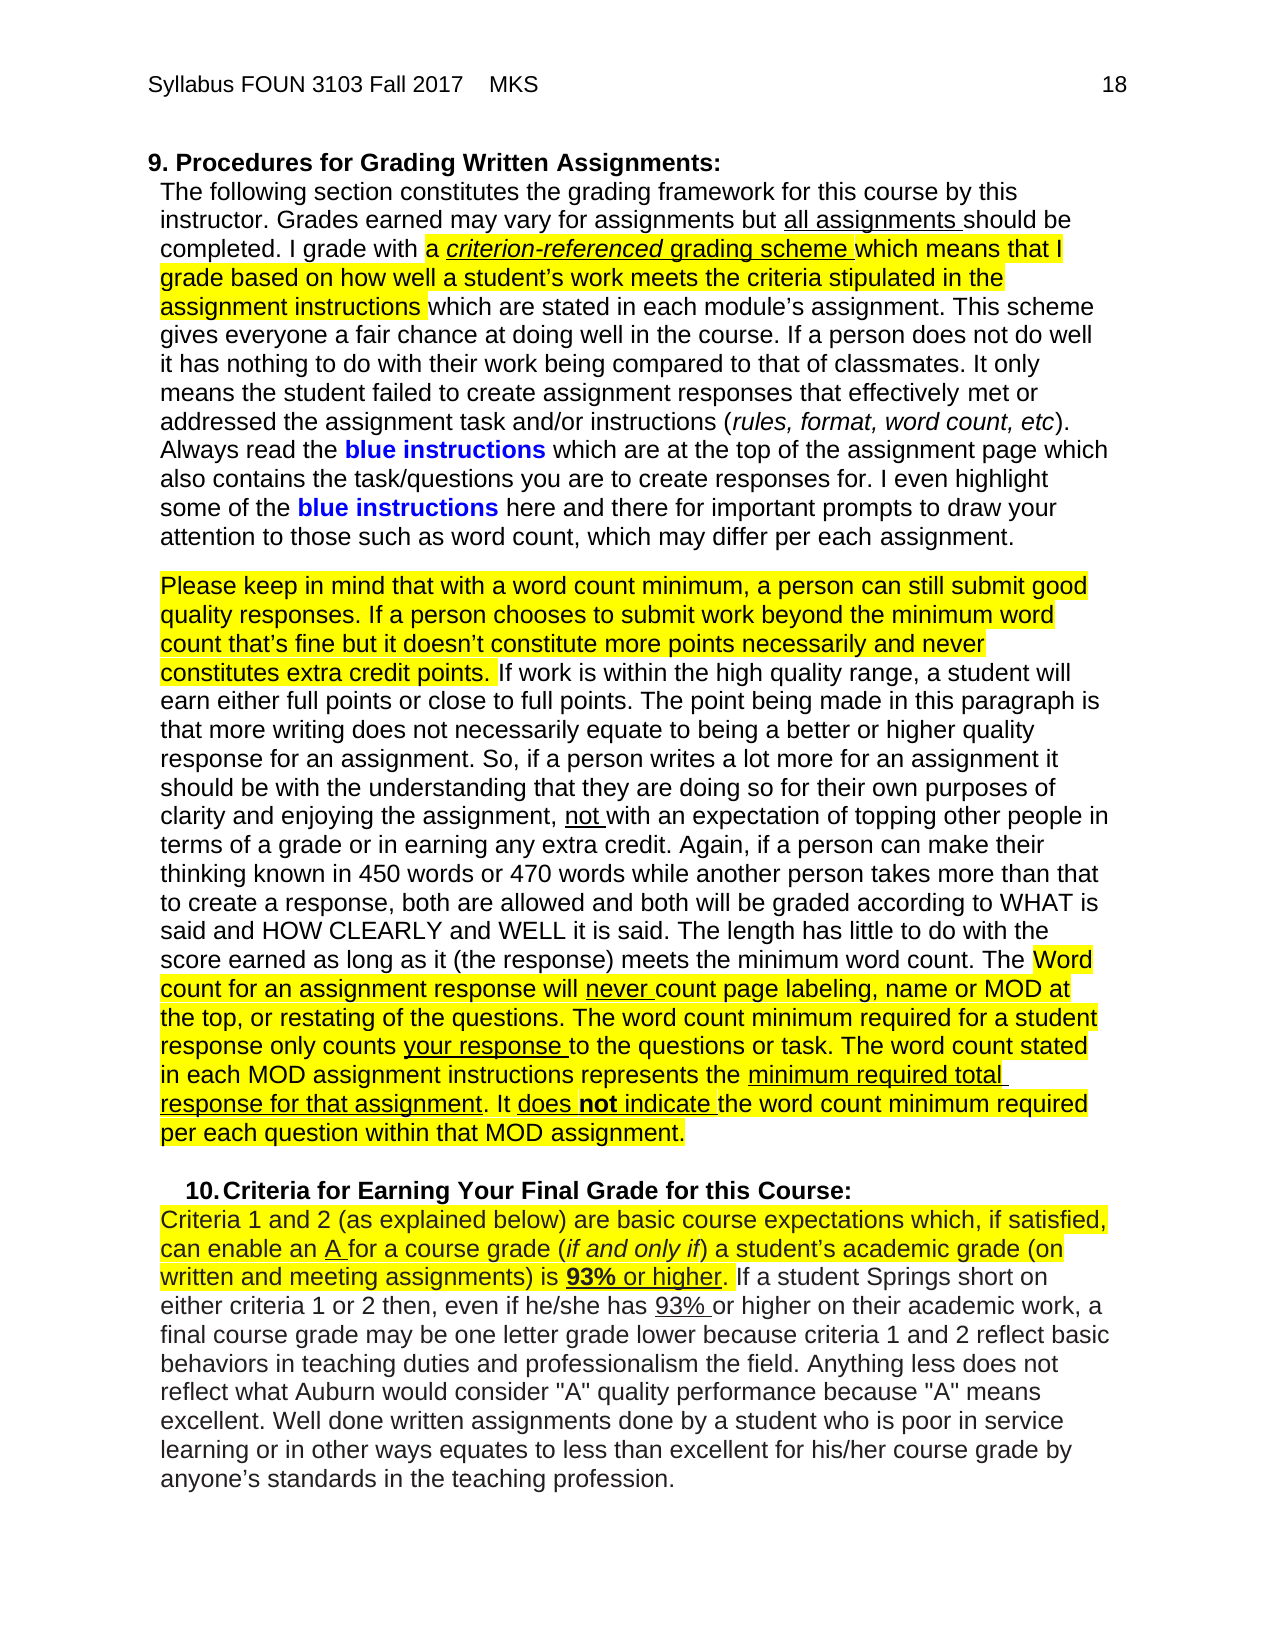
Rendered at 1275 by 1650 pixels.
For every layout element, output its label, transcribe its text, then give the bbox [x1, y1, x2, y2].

subtitle Criteria for Earning Your Final Grade for this Course: [185, 1176, 1127, 1205]
text Please keep in mind that with a word count minimum, a person can still submit good quality responses. If a person chooses to submit work beyond the minimum word count that’s fine but it doesn’t constitute more points necessarily and never constitutes extra credit points. If work is within the high quality range, a student will earn either full points or close to full points. The point being made in this paragraph is that more writing does not necessarily equate to being a better or higher quality response for an assignment. So, if a person writes a lot more for an assignment it should be with the understanding that they are doing so for their own purposes of clarity and enjoying the assignment, not with an expectation of topping other people in terms of a grade or in earning any extra credit. Again, if a person can make their thinking known in 450 words or 470 words while another person takes more than that to create a response, both are allowed and both will be graded according to WHAT is said and HOW CLEARLY and WELL it is said. The length has little to do with the score earned as long as it (the response) meets the minimum word count. The Word count for an assignment response will never count page labeling, name or MOD at the top, or restating of the questions. The word count minimum required for a student response only counts your response to the questions or task. The word count stated in each MOD assignment instructions represents the minimum required total response for that assignment. It does not indicate the word count minimum required per each question within that MOD assignment. [160, 571, 1112, 1146]
text 9. Procedures for Grading Written Assignments: [148, 148, 1127, 176]
text The following section constitutes the grading framework for this course by this instructor. Grades earned may vary for assignments but all assignments should be completed. I grade with a criterion-referenced grading scheme which means that I grade based on how well a student’s work meets the criteria stipulated in the assignment instructions which are stated in each module’s assignment. This scheme gives everyone a fair chance at doing well in the course. If a person does not do well it has nothing to do with their work being compared to that of classmates. It only means the student failed to create assignment responses that effectively met or addressed the assignment task and/or instructions (rules, format, word count, etc). Always read the blue instructions which are at the top of the assignment page which also contains the task/questions you are to create responses for. I even highlight some of the blue instructions here and there for important prompts to draw your attention to those such as word count, which may differ per each assignment. [160, 176, 1112, 550]
text Criteria 1 and 2 (as explained below) are basic course expectations which, if satisfied, can enable an A for a course grade (if and only if) a student’s academic grade (on written and meeting assignments) is 93% or higher. If a student Springs short on either criteria 1 or 2 then, even if he/she has 93% or higher on their academic work, a final course grade may be one letter grade lower because criteria 1 and 2 reflect basic behaviors in teaching duties and professionalism the field. Anything less does not reflect what Auburn would consider "A" quality performance because "A" means excellent. Well done written assignments done by a student who is poor in service learning or in other ways equates to less than excellent for his/her course grade by anyone’s standards in the teaching profession. [160, 1205, 1116, 1492]
